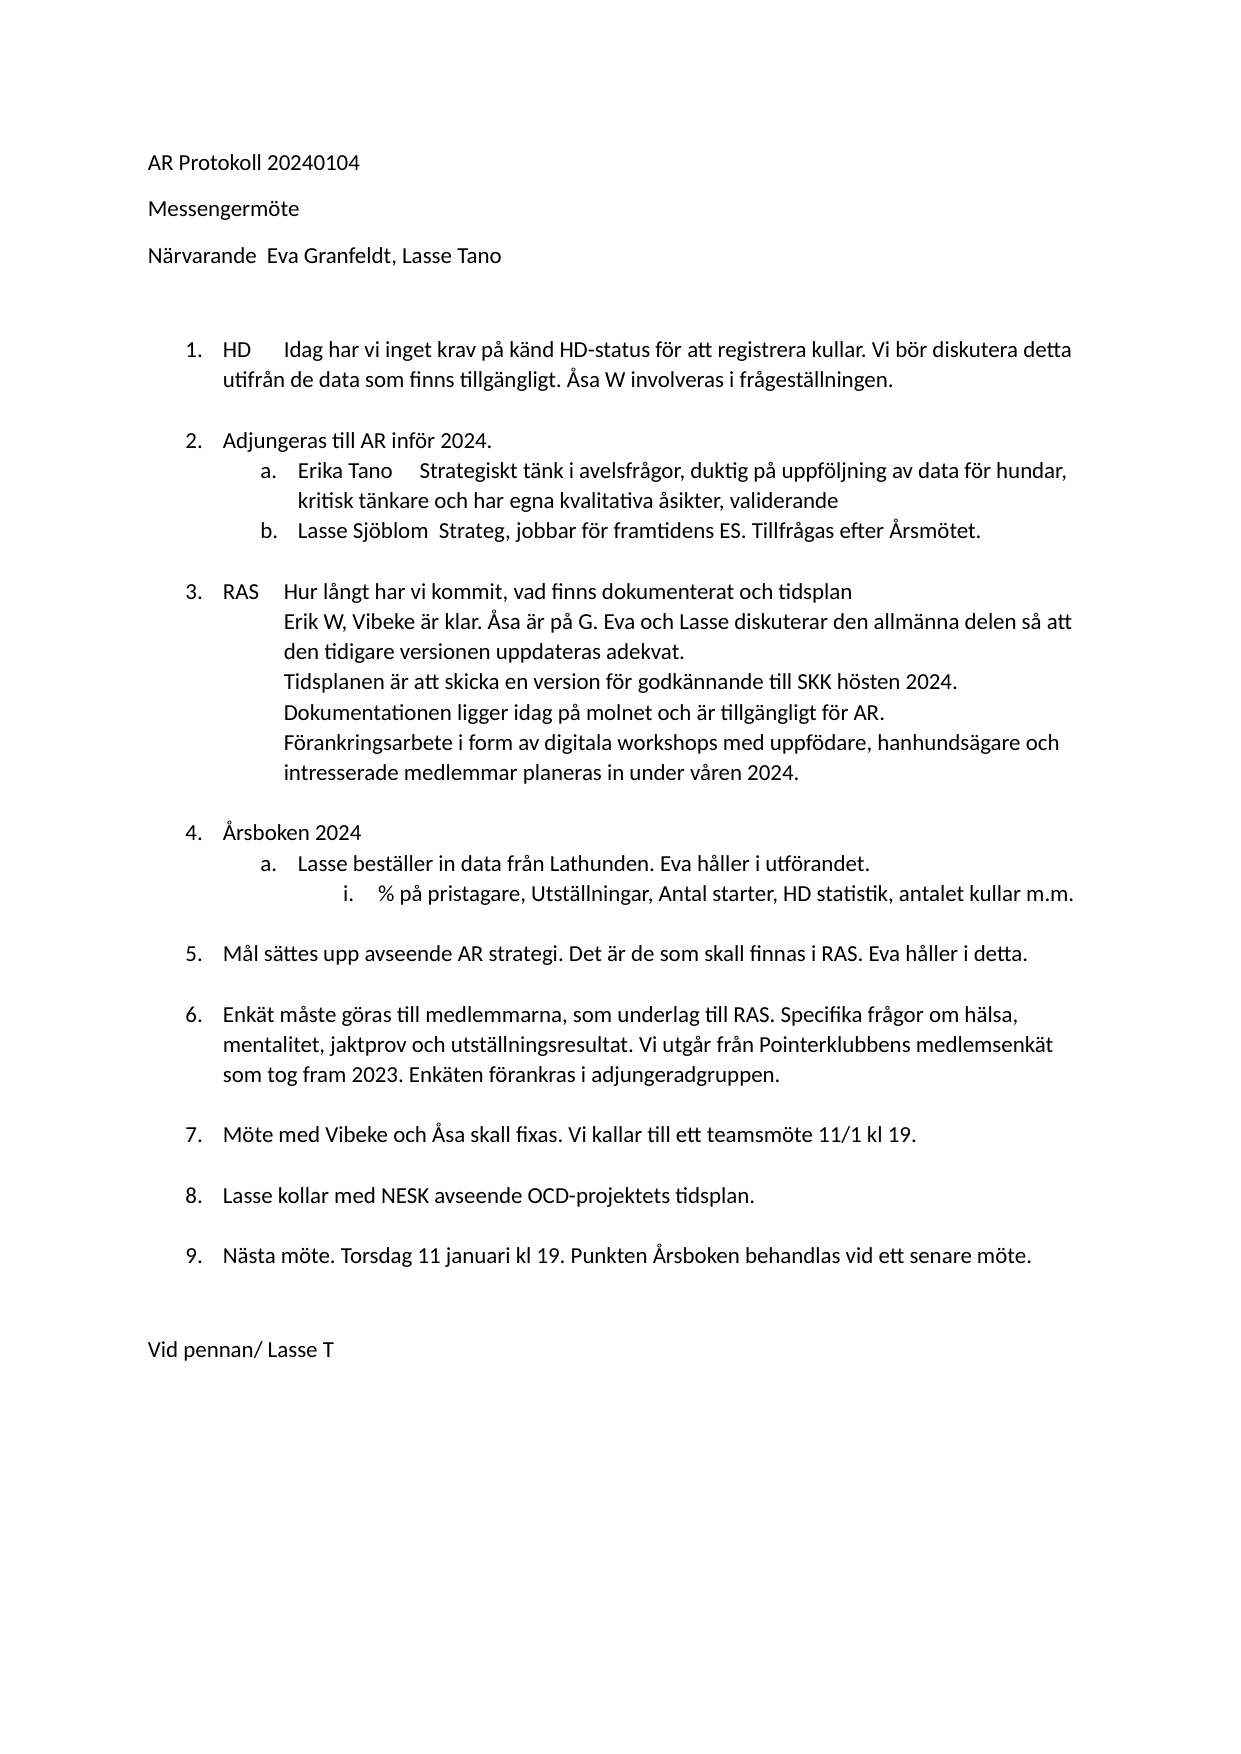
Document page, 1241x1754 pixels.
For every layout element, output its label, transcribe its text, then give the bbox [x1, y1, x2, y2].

list RAS Hur långt har vi kommit, vad finns dokumenterat och tidsplan [185, 577, 1093, 605]
list Lasse beställer in data från Lathunden. Eva håller i utförandet. [260, 849, 1093, 877]
list Erika Tano Strategiskt tänk i avelsfrågor, duktig på uppföljning av data för hundar, kritisk tänkare och har egna kvalitativa åsikter, validerande [260, 456, 1093, 514]
list Tidsplanen är att skicka en version för godkännande till SKK hösten 2024. [283, 667, 1093, 695]
list Lasse kollar med NESK avseende OCD-projektets tidsplan. [185, 1181, 1093, 1209]
list Dokumentationen ligger idag på molnet och är tillgängligt för AR. [283, 698, 1093, 726]
list Förankringsarbete i form av digitala workshops med uppfödare, hanhundsägare och intresserade medlemmar planeras in under våren 2024. [283, 728, 1093, 786]
text Vid pennan/ Lasse T [148, 1335, 1093, 1363]
list Möte med Vibeke och Åsa skall fixas. Vi kallar till ett teamsmöte 11/1 kl 19. [185, 1121, 1093, 1148]
list HD Idag har vi inget krav på känd HD-status för att registrera kullar. Vi bör diskutera detta utifrån de data som finns tillgängligt. Åsa W involveras i frågeställningen. [185, 335, 1093, 393]
list Enkät måste göras till medlemmarna, som underlag till RAS. Specifika frågor om hälsa, mentalitet, jaktprov och utställningsresultat. Vi utgår från Pointerklubbens medlemsenkät som tog fram 2023. Enkäten förankras i adjungeradgruppen. [185, 1000, 1093, 1088]
list Mål sättes upp avseende AR strategi. Det är de som skall finnas i RAS. Eva håller i detta. [185, 939, 1093, 967]
list Adjungeras till AR inför 2024. [185, 426, 1093, 454]
text Närvarande Eva Granfeldt, Lasse Tano [148, 241, 1093, 269]
list % på pristagare, Utställningar, Antal starter, HD statistik, antalet kullar m.m. [354, 879, 1093, 907]
list Nästa möte. Torsdag 11 januari kl 19. Punkten Årsboken behandlas vid ett senare möte. [185, 1241, 1093, 1269]
text AR Protokoll 20240104 [148, 148, 1093, 176]
text Messengermöte [148, 194, 1093, 222]
list Erik W, Vibeke är klar. Åsa är på G. Eva och Lasse diskuterar den allmänna delen så att den tidigare versionen uppdateras adekvat. [283, 607, 1093, 665]
list Lasse Sjöblom Strateg, jobbar för framtidens ES. Tillfrågas efter Årsmötet. [260, 516, 1093, 544]
list Årsboken 2024 [185, 818, 1093, 846]
